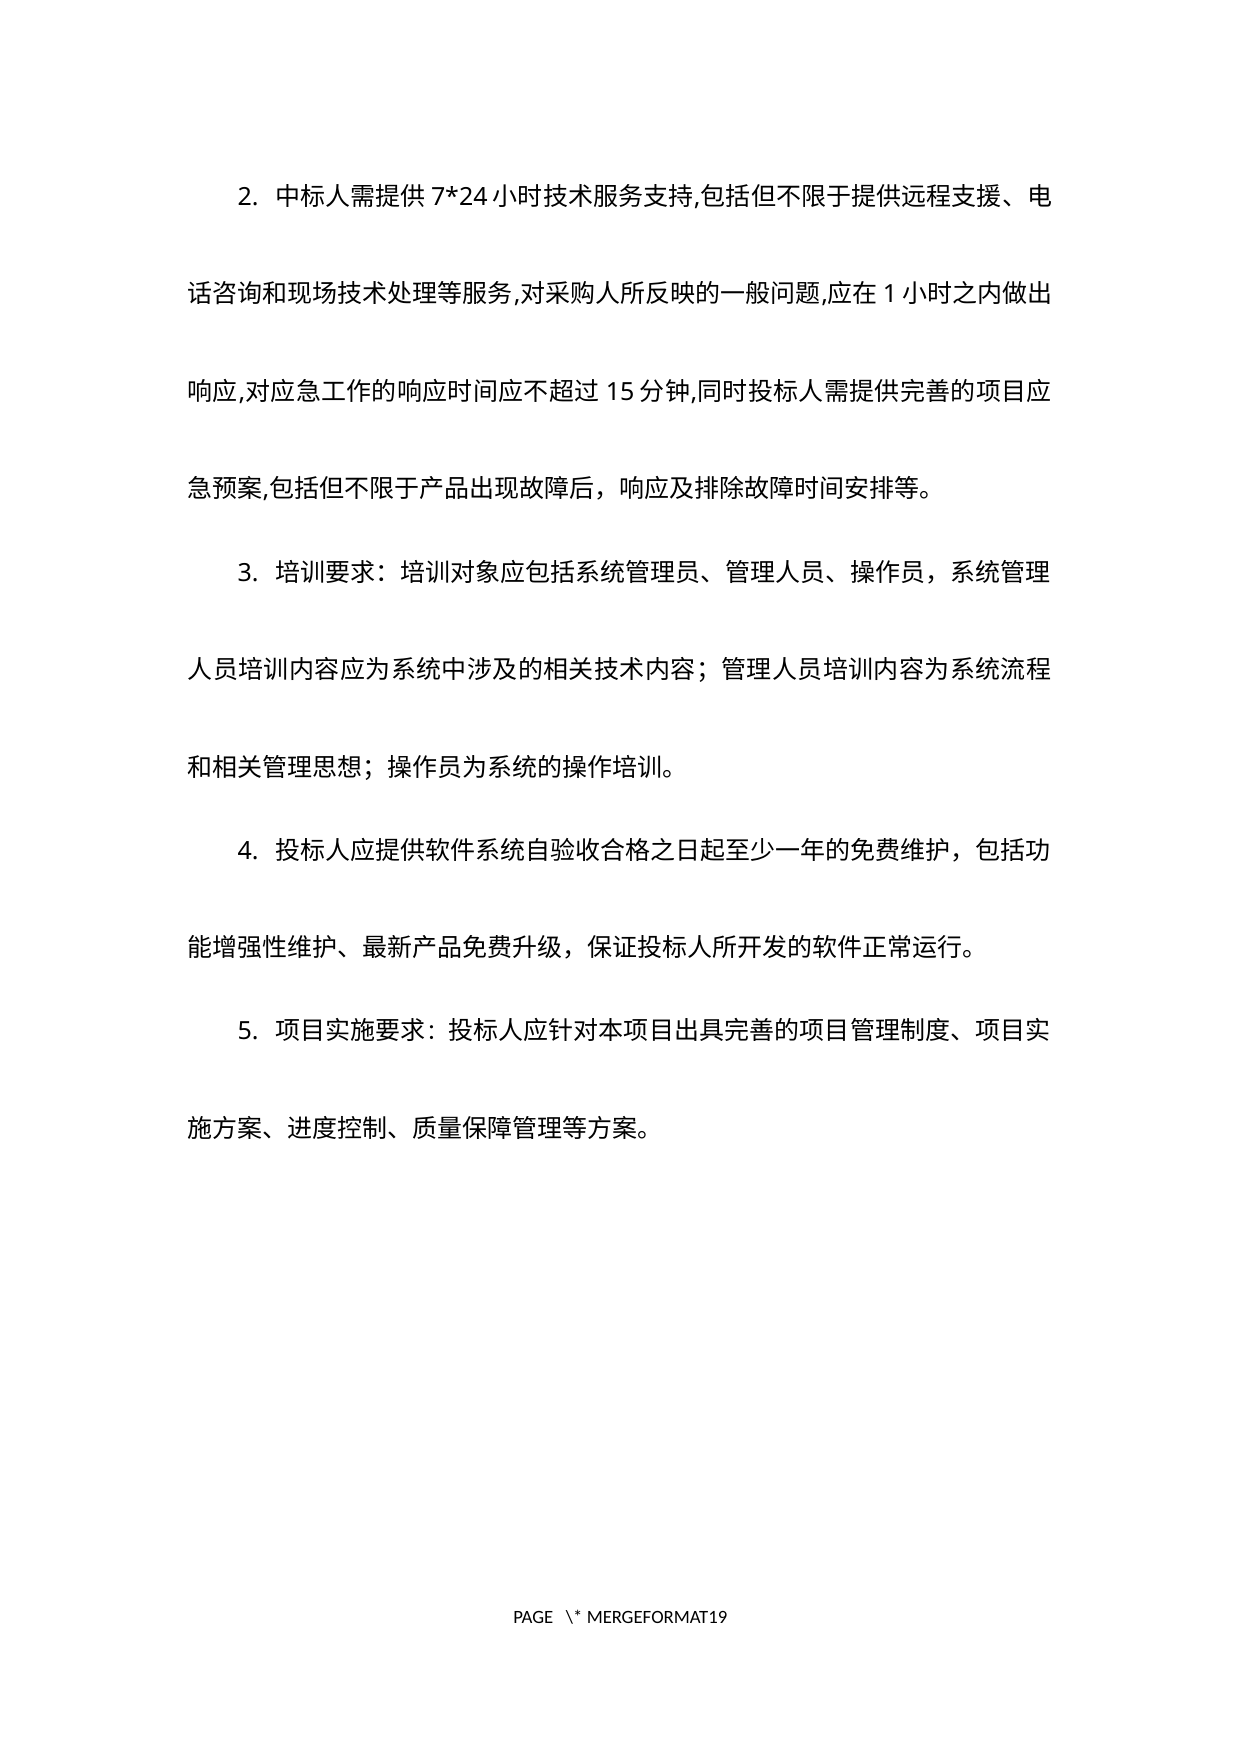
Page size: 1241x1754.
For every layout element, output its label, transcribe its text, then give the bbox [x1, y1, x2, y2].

list 项目实施要求：投标人应针对本项目出具完善的项目管理制度、项目实施方案、进度控制、质量保障管理等方案。 [187, 996, 1053, 1159]
list 投标人应提供软件系统自验收合格之日起至少一年的免费维护，包括功能增强性维护、最新产品免费升级，保证投标人所开发的软件正常运行。 [187, 816, 1053, 978]
list 培训要求：培训对象应包括系统管理员、管理人员、操作员，系统管理人员培训内容应为系统中涉及的相关技术内容；管理人员培训内容为系统流程和相关管理思想；操作员为系统的操作培训。 [187, 538, 1053, 798]
list 中标人需提供7*24小时技术服务支持,包括但不限于提供远程支援、电话咨询和现场技术处理等服务,对采购人所反映的一般问题,应在1小时之内做出响应,对应急工作的响应时间应不超过15分钟,同时投标人需提供完善的项目应急预案,包括但不限于产品出现故障后，响应及排除故障时间安排等。 [187, 162, 1053, 519]
